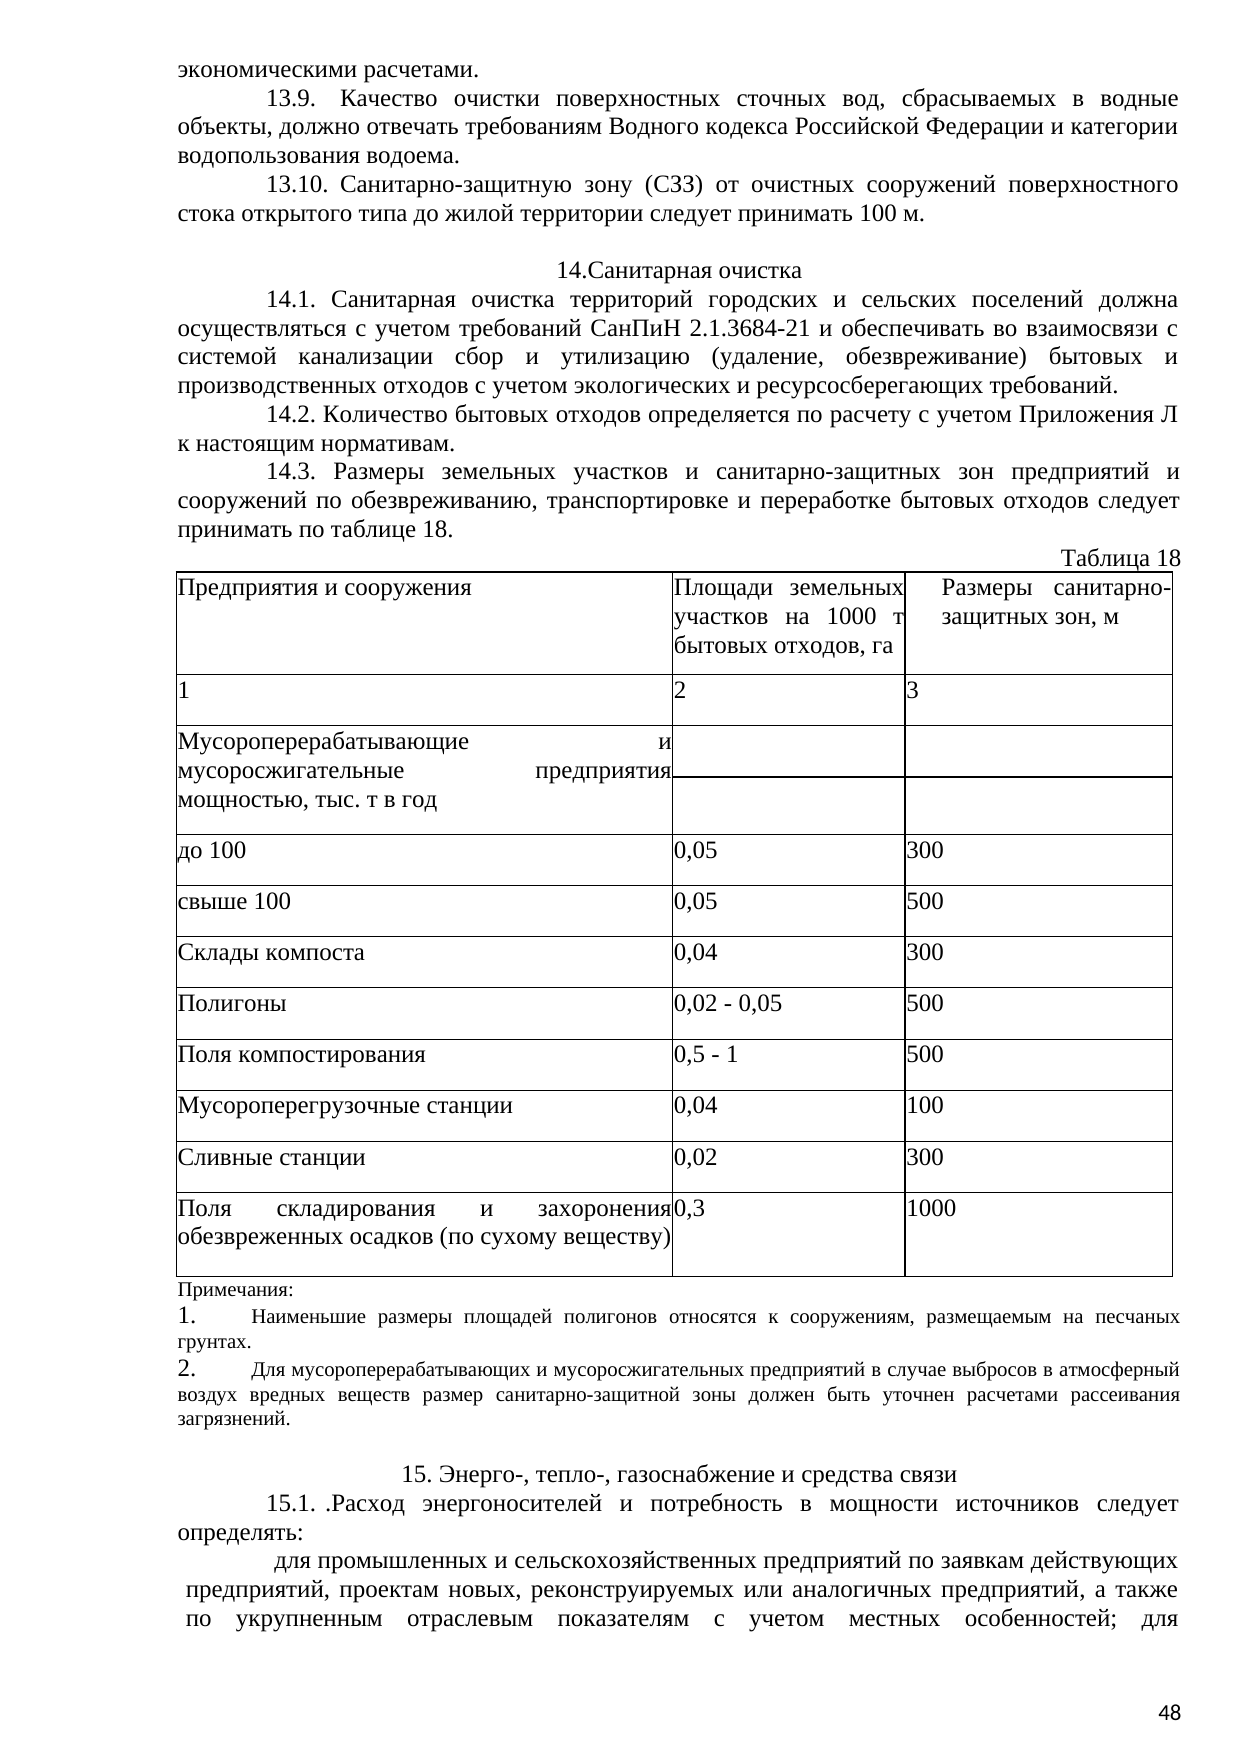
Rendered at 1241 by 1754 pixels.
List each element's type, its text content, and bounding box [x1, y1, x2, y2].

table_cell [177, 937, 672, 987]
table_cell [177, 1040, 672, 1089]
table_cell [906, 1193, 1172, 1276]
table_cell Мусороперерабатывающие и мусоросжигательные предприятия мощностью, тыс. т в год [177, 784, 672, 834]
text 14.2. Количество бытовых отходов определяется по расчету с учетом Приложения Л к настоящим нормативам. [177, 399, 1179, 456]
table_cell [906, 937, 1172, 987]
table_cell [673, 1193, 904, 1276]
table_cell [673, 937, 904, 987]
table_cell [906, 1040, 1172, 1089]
table_cell 1 [177, 675, 672, 725]
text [186, 1545, 1179, 1632]
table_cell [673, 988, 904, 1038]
table_cell 2 [673, 675, 904, 725]
text 15. Энерго-, тепло-, газоснабжение и средства связи [177, 1459, 1181, 1488]
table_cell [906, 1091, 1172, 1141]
table_cell 0,05 [673, 886, 904, 936]
text 14.Санитарная очистка [177, 255, 1181, 284]
table_cell [673, 726, 904, 776]
table_cell до 100 [177, 835, 672, 885]
table_cell свыше 100 [177, 886, 672, 936]
list Наименьшие размеры площадей полигонов относятся к сооружениям, размещаемым на песчаных грунтах. [177, 1301, 1181, 1353]
table_cell [906, 726, 1172, 776]
table_header Предприятия и сооружения [177, 573, 672, 674]
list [177, 54, 1179, 83]
table_header Площади земельных участков на 1000 т бытовых отходов, га [673, 628, 904, 674]
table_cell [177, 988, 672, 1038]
text 14.3. Размеры земельных участков и санитарно-защитных зон предприятий и сооружений по обезвреживанию, транспортировке и переработке бытовых отходов следует принимать по таблице 18. [177, 456, 1181, 543]
text Примечания: [177, 1277, 1181, 1301]
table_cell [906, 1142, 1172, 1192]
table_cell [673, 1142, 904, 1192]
text 14.1. Санитарная очистка территорий городских и сельских поселений должна осуществляться с учетом требований СанПиН 2.1.3684-21 и обеспечивать во взаимосвязи с системой канализации сбор и утилизацию (удаление, обезвреживание) бытовых и производственных отходов с учетом экологических и ресурсосберегающих требований. [177, 284, 1179, 399]
table_cell 500 [906, 886, 1172, 936]
list Качество очистки поверхностных сточных вод, сбрасываемых в водные объекты, должно отвечать требованиям Водного кодекса Российской Федерации и категории водопользования водоема. [177, 83, 1179, 169]
list .Расход энергоносителей и потребность в мощности источников следует определять: [177, 1488, 1179, 1545]
table_cell 300 [906, 835, 1172, 885]
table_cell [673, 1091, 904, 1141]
table_cell [673, 778, 904, 834]
text Таблица 18 [177, 543, 1181, 571]
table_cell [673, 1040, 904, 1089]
table_cell 3 [906, 675, 1172, 725]
list Для мусороперерабатывающих и мусоросжигательных предприятий в случае выбросов в атмосферный воздух вредных веществ размер санитарно-защитной зоны должен быть уточнен расчетами рассеивания загрязнений. [177, 1353, 1181, 1430]
table_cell 0,05 [673, 835, 904, 885]
table_cell [906, 778, 1172, 834]
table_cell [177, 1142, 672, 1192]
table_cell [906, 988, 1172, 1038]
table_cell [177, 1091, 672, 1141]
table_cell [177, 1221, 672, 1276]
table_header Размеры санитарнозащитных зон, м [906, 573, 1172, 674]
list Санитарно-защитную зону (СЗЗ) от очистных сооружений поверхностного стока открытого типа до жилой территории следует принимать 100 м. [177, 169, 1179, 226]
